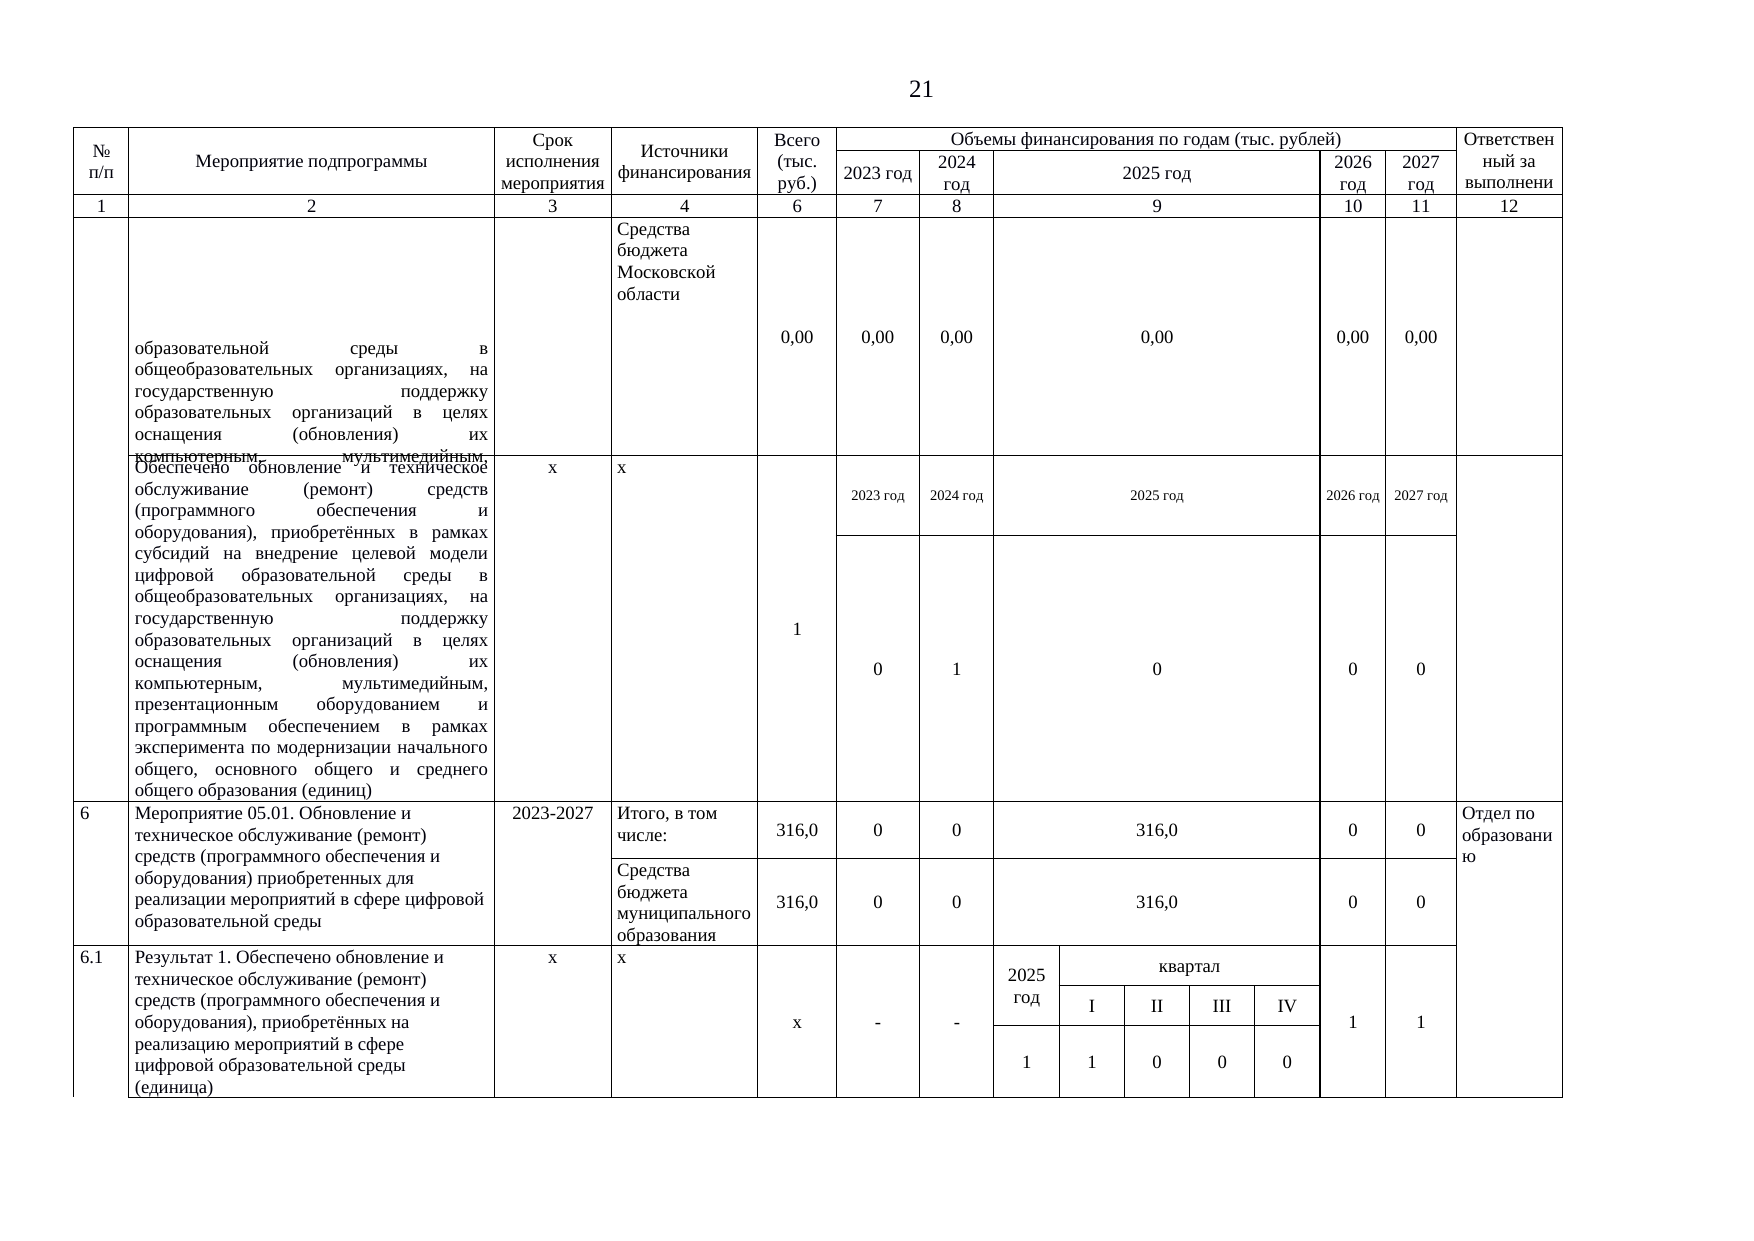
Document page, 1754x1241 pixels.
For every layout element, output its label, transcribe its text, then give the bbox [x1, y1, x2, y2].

table_cell 2024 год [920, 456, 993, 535]
table_cell III [1190, 986, 1254, 1025]
table_cell 2023 год [837, 456, 919, 535]
table_cell 0 [1386, 536, 1456, 801]
table_cell Мероприятие 05.01. Обновление и техническое обслуживание (ремонт) средств (программного обеспечения и оборудования) приобретенных для реализации мероприятий в сфере цифровой образовательной среды [129, 802, 494, 945]
table_cell 316,0 [758, 802, 836, 858]
table_cell [1457, 456, 1562, 801]
table_header Ответственный за выполнение мероприятия подпрограммы [1457, 128, 1562, 194]
table_header Всего (тыс. руб.) [758, 128, 836, 194]
table_cell 0 [837, 536, 919, 801]
table_cell I [1060, 986, 1124, 1025]
table_cell 0 [1386, 859, 1456, 945]
table_cell 0,00 [837, 218, 919, 455]
table_cell 9 [994, 195, 1319, 217]
table_cell 0 [1190, 1026, 1254, 1097]
table_cell II [1125, 986, 1189, 1025]
table_cell [74, 455, 128, 801]
table_cell 2 [129, 195, 494, 217]
table_cell 2023 год [837, 151, 919, 194]
table_cell 2026 год [1321, 151, 1385, 194]
table_cell 0,00 [758, 218, 836, 455]
table_cell 10 [1321, 195, 1385, 217]
table_cell 0 [1255, 1026, 1319, 1097]
table_cell Обеспечено обновление и техническое обслуживание (ремонт) средств (программного обеспечения и оборудования), приобретённых в рамках субсидий на внедрение целевой модели цифровой образовательной среды в общеобразовательных организациях, на государственную поддержку образовательных организаций в целях оснащения (обновления) их компьютерным, мультимедийным, презентационным оборудованием и программным обеспечением в рамках эксперимента по модернизации начального общего, основного общего и среднего общего образования (единиц) [129, 456, 494, 801]
table_cell 0,00 [994, 218, 1319, 455]
table_cell 2027 год [1386, 151, 1456, 194]
table_cell 0 [920, 802, 993, 858]
table_cell 1 [1060, 1026, 1124, 1097]
table_cell 2023-2027 [495, 802, 611, 945]
table_cell 2024 год [920, 151, 993, 194]
table_cell 0 [1321, 536, 1385, 801]
table_cell 2025 год [994, 151, 1319, 194]
table_cell 2027 год [1386, 456, 1456, 535]
table_cell 316,0 [994, 802, 1319, 858]
table_cell - [920, 946, 993, 1097]
table_cell 12 [1457, 195, 1562, 217]
table_cell 2025 год [994, 946, 1059, 1025]
table_cell 1 [1386, 946, 1456, 1097]
table_header Источники финансирования [612, 128, 757, 194]
table_cell 0 [1321, 802, 1385, 858]
table_cell 0 [837, 859, 919, 945]
table_cell Средства бюджета Московской области [612, 218, 757, 455]
table_cell 1 [920, 536, 993, 801]
table_cell Средства бюджета муниципального образования [612, 859, 757, 945]
table_cell 4 [612, 195, 757, 217]
table_cell 316,0 [758, 859, 836, 945]
table_cell 0,00 [920, 218, 993, 455]
table_cell 0 [994, 536, 1319, 801]
table_cell 11 [1386, 195, 1456, 217]
table_header Мероприятие подпрограммы [129, 128, 494, 194]
table_cell квартал [1060, 946, 1319, 985]
table_cell 0,00 [1386, 218, 1456, 455]
table_cell 316,0 [994, 859, 1319, 945]
table_cell 6 [758, 195, 836, 217]
table_cell 1 [994, 1026, 1059, 1097]
table_cell х [495, 946, 611, 1097]
table_cell 3 [495, 195, 611, 217]
table_cell 6.1 [74, 946, 128, 1097]
table_cell Итого, в том числе: [612, 802, 757, 858]
table_cell Результат 1. Обеспечено обновление и техническое обслуживание (ремонт) средств (программного обеспечения и оборудования), приобретённых на реализацию мероприятий в сфере цифровой образовательной среды (единица) [129, 946, 494, 1097]
table_cell 0 [920, 859, 993, 945]
table_cell 8 [920, 195, 993, 217]
table_cell 0 [1125, 1026, 1189, 1097]
table_cell 0 [1386, 802, 1456, 858]
table_cell 2026 год [1321, 456, 1385, 535]
table_cell 1 [1321, 946, 1385, 1097]
table_cell 1 [74, 195, 128, 217]
table_cell 0 [837, 802, 919, 858]
table_cell 1 [758, 456, 836, 801]
table_header Объемы финансирования по годам (тыс. рублей) [837, 128, 1456, 150]
table_cell х [495, 456, 611, 801]
table_cell х [612, 946, 757, 1097]
table_cell Отдел по образованию [1457, 802, 1562, 1097]
table_header Срок исполнения мероприятия [495, 128, 611, 194]
table_cell х [612, 456, 757, 801]
table_cell 6 [74, 802, 128, 945]
table_cell - [837, 946, 919, 1097]
table_cell IV [1255, 986, 1319, 1025]
table_cell х [758, 946, 836, 1097]
table_cell 0 [1321, 859, 1385, 945]
table_cell 0,00 [1321, 218, 1385, 455]
table_header № п/п [74, 128, 128, 194]
table_cell 2025 год [994, 456, 1319, 535]
table_cell 7 [837, 195, 919, 217]
